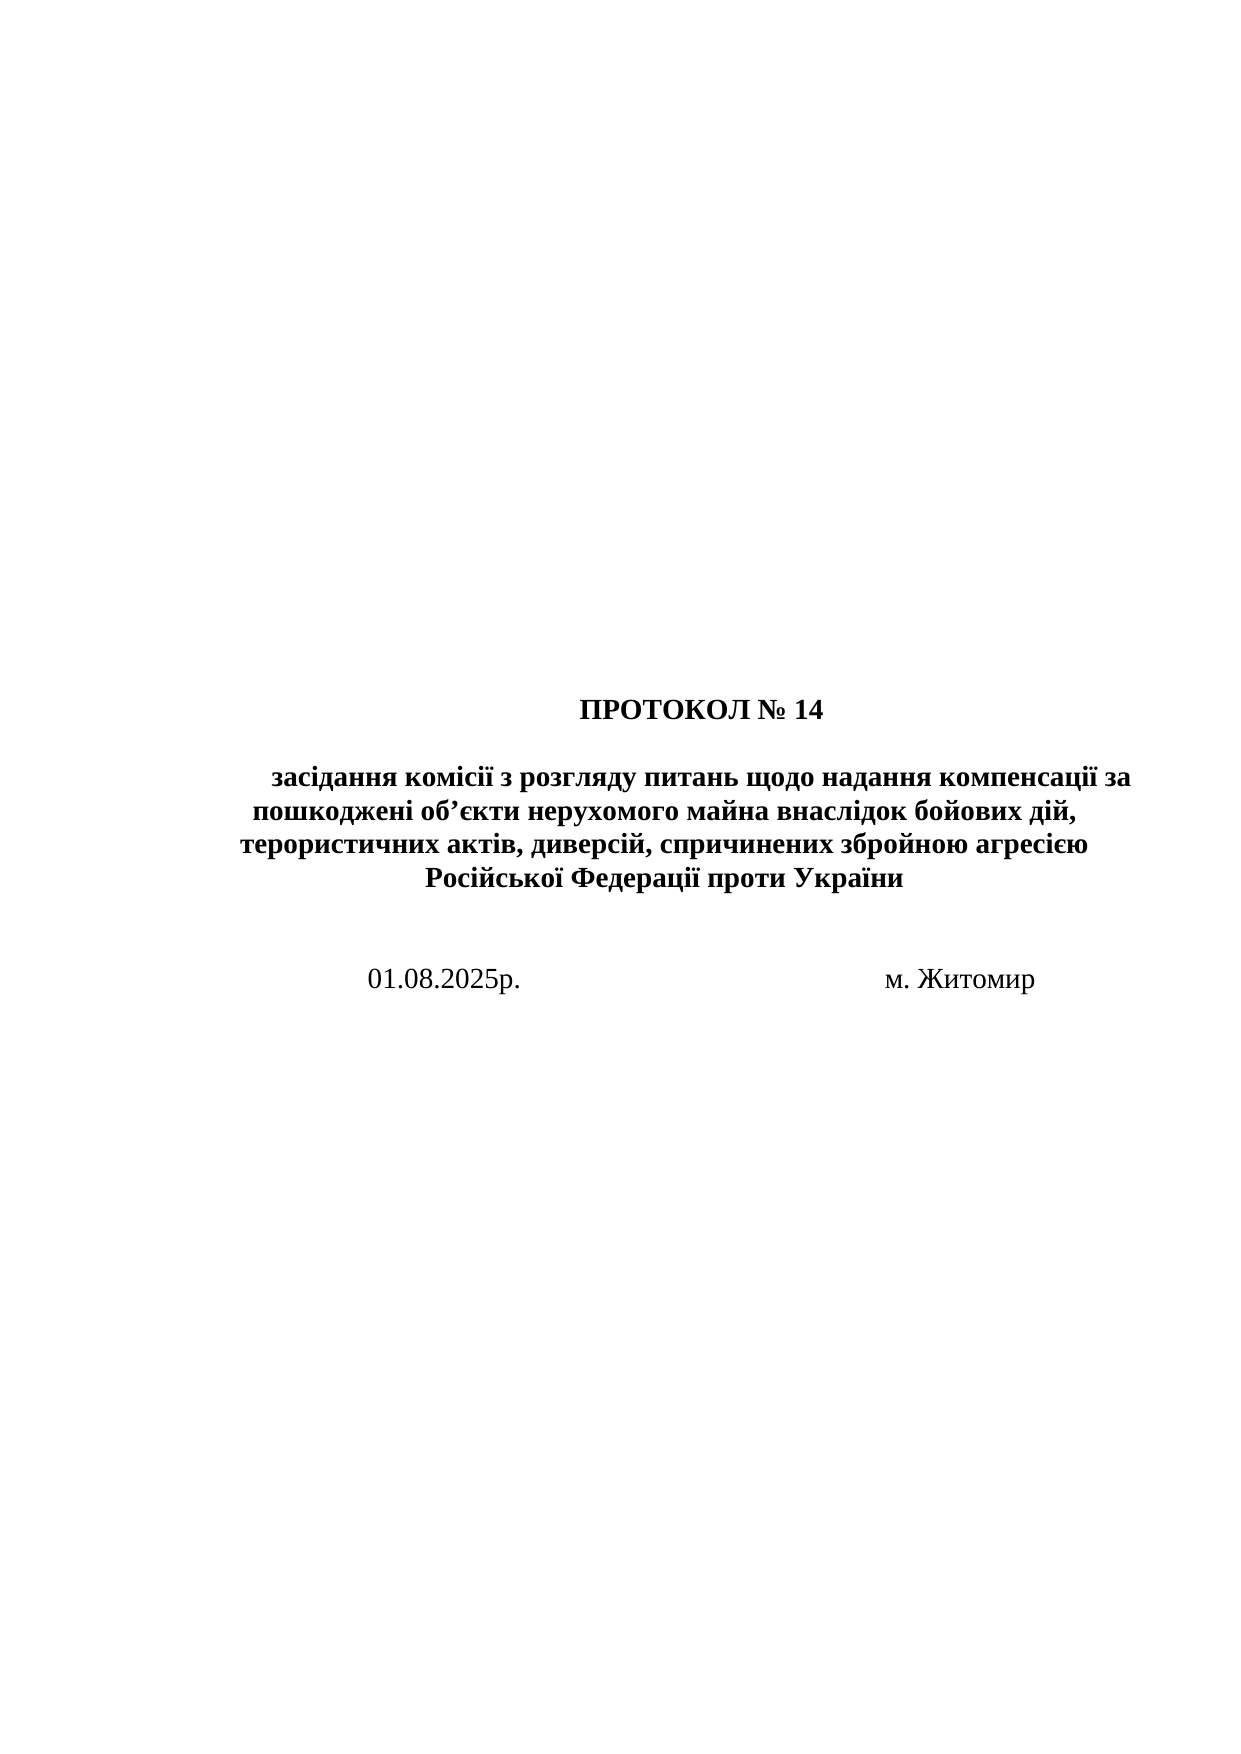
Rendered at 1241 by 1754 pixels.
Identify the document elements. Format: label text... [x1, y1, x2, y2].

text 01.08.2025р. м. Житомир [177, 961, 1152, 994]
text ПРОТОКОЛ № 14 [177, 692, 1152, 726]
text засідання комісії з розгляду питань щодо надання компенсації за пошкоджені об’єкти нерухомого майна внаслідок бойових дій, терористичних актів, диверсій, спричинених збройною агресією Російської Федерації проти України [177, 759, 1152, 894]
